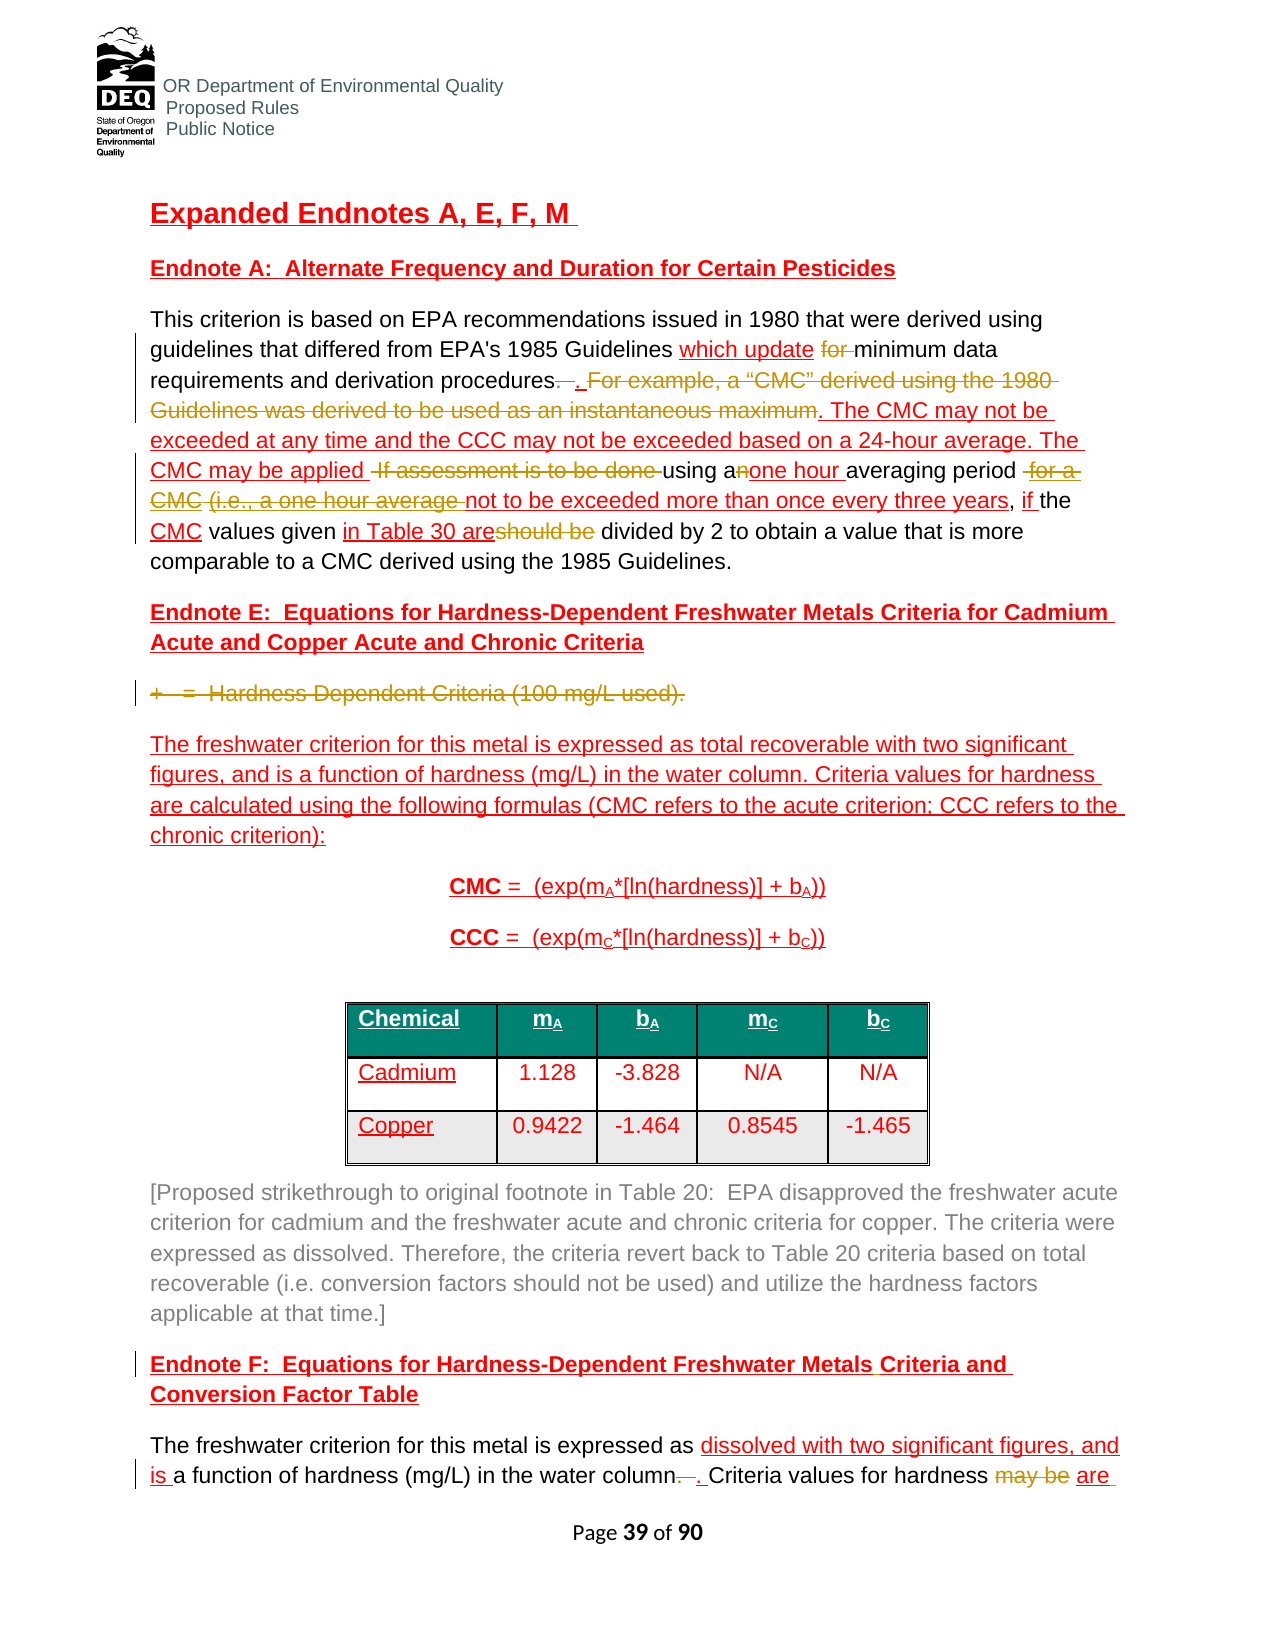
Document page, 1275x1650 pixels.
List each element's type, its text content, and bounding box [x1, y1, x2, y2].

table_header mC [698, 1005, 827, 1056]
table_cell 1.128 [498, 1059, 596, 1109]
text [Proposed strikethrough to original footnote in Table 20: EPA disapproved the freshwater acute criterion for cadmium and the freshwater acute and chronic criteria for copper. The criteria were expressed as dissolved. Therefore, the criteria revert back to Table 20 criteria based on total recoverable (i.e. conversion factors should not be used) and utilize the hardness factors applicable at that time.] [150, 1179, 1125, 1326]
table_header Chemical [348, 1005, 496, 1056]
table_cell -1.464 [598, 1112, 696, 1163]
text Expanded Endnotes A, E, F, M [150, 196, 1125, 229]
text Endnote A: Alternate Frequency and Duration for Certain Pesticides [150, 255, 1125, 281]
table_header bC [829, 1005, 927, 1056]
table_cell -3.828 [598, 1059, 696, 1109]
text This criterion is based on EPA recommendations issued in 1980 that were derived using guidelines that differed from EPA's 1985 Guidelines which update minimum data requirements and derivation procedures. . The CMC may not be exceeded at any time and the CCC may not be exceeded based on a 24-hour average. The CMC may be applied using aone hour averaging period not to be exceeded more than once every three years, if the CMC values given in Table 30 are divided by 2 to obtain a value that is more comparable to a CMC derived using the 1985 Guidelines. [150, 306, 1125, 574]
picture [97, 26, 156, 159]
text The freshwater criterion for this metal is expressed as total recoverable with two significant figures, and is a function of hardness (mg/L) in the water column. Criteria values for hardness are calculated using the following formulas (CMC refers to the acute criterion; CCC refers to the chronic criterion): [150, 816, 1125, 848]
table_cell 0.9422 [498, 1112, 596, 1163]
table_cell N/A [698, 1059, 827, 1109]
table_cell Cadmium [348, 1059, 496, 1109]
table_cell 0.8545 [698, 1112, 827, 1163]
table_header bA [598, 1005, 696, 1056]
table_header mA [498, 1005, 596, 1056]
text Endnote F: Equations for Hardness-Dependent Freshwater MetalsCriteria and Conversion Factor Table [150, 1351, 1125, 1407]
table_cell Copper [348, 1112, 496, 1163]
text Endnote E: Equations for Hardness-Dependent Freshwater Metals Criteria for Cadmium Acute and Copper Acute and Chronic Criteria [150, 599, 1125, 655]
text CMC = (exp(mA*[ln(hardness)] + bA)) [150, 873, 1125, 899]
table_cell -1.465 [829, 1112, 927, 1163]
text CCC = (exp(mC*[ln(hardness)] + bC)) [150, 924, 1125, 950]
table_cell N/A [829, 1059, 927, 1109]
text The freshwater criterion for this metal is expressed as total recoverable with two significant figures, and is a function of hardness (mg/L) in the water column. Criteria values for hardness are calculated using the following formulas (CMC refers to the acute criterion; CCC refers to the chronic criterion): [150, 731, 1125, 814]
